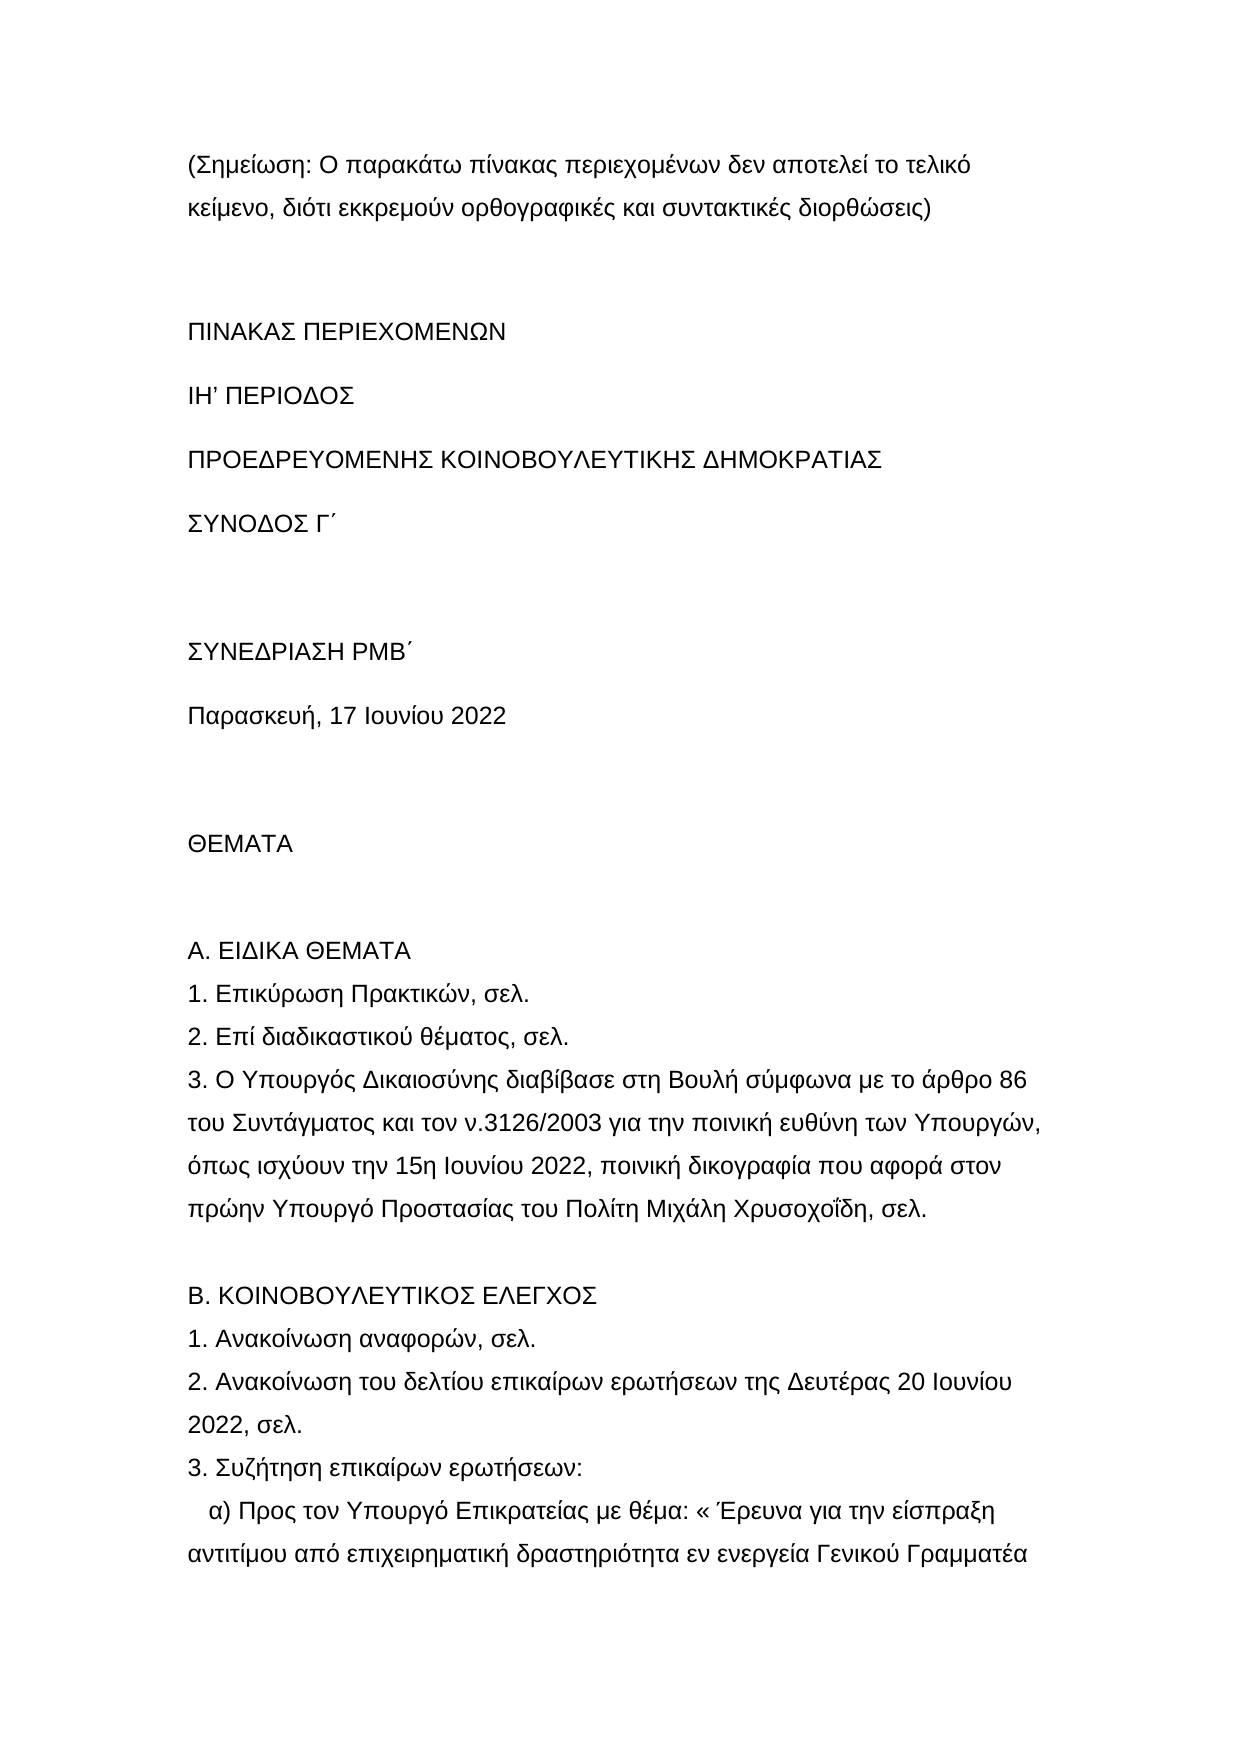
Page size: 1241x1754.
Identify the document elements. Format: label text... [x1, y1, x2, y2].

text ΣΥΝΟΔΟΣ Γ΄ [187, 509, 1053, 537]
text (Σημείωση: Ο παρακάτω πίνακας περιεχομένων δεν αποτελεί το τελικό κείμενο, διότι εκκρεμούν ορθογραφικές και συντακτικές διορθώσεις) [187, 150, 1053, 222]
text ΣΥΝΕΔΡΙΑΣΗ ΡΜΒ΄ [187, 637, 1053, 665]
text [187, 892, 1053, 1568]
text ΙΗ’ ΠΕΡΙΟΔΟΣ [187, 381, 1053, 409]
text ΠΙΝΑΚΑΣ ΠΕΡΙΕΧΟΜΕΝΩΝ [187, 317, 1053, 346]
text Παρασκευή, 17 Ιουνίου 2022 [187, 701, 1053, 729]
text ΘΕΜΑΤΑ [187, 828, 1053, 857]
text ΠΡΟΕΔΡΕΥΟΜΕΝΗΣ ΚΟΙΝΟΒΟΥΛΕΥΤΙΚΗΣ ΔΗΜΟΚΡΑΤΙΑΣ [187, 445, 1053, 473]
